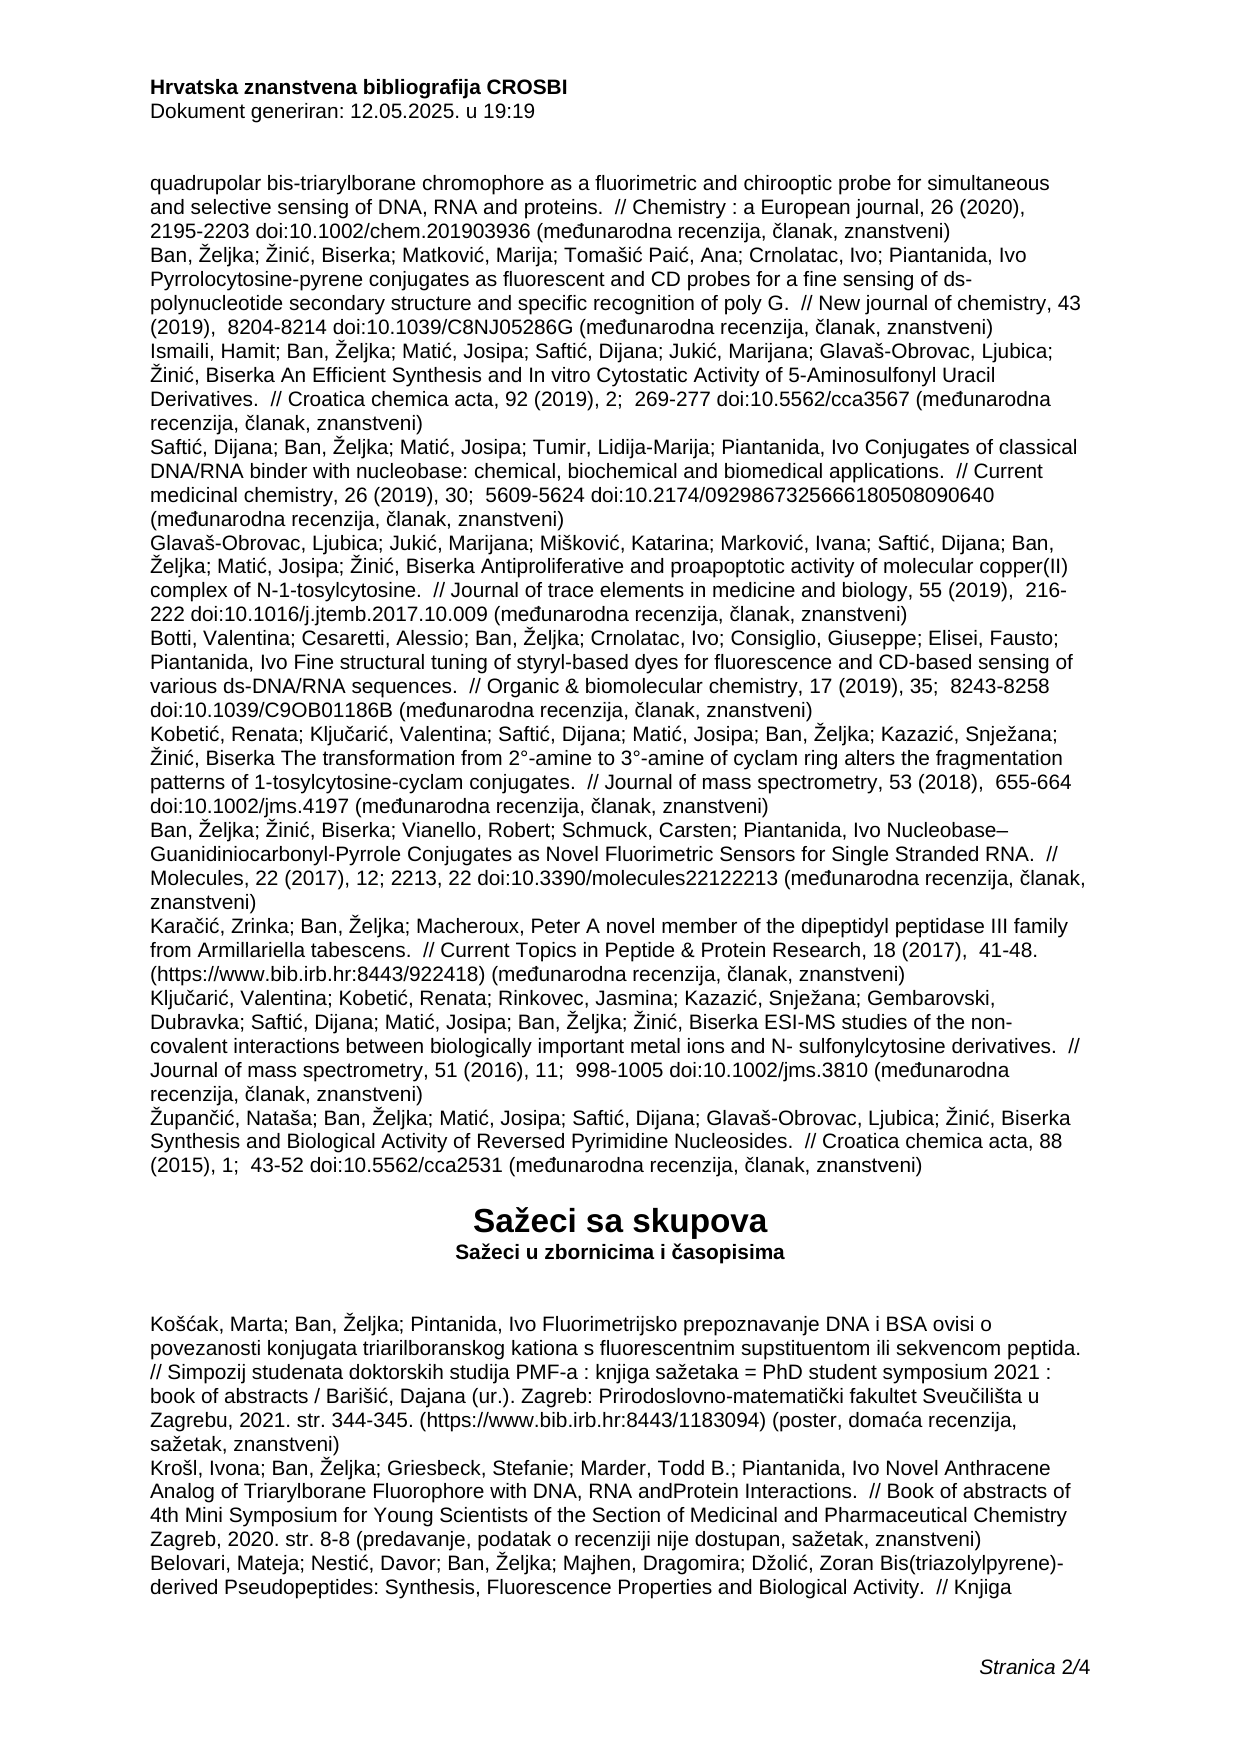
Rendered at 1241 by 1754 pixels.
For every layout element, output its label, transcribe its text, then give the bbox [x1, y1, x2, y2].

text Botti, Valentina; Cesaretti, Alessio; Ban, Željka; Crnolatac, Ivo; Consiglio, Giuseppe; Elisei, Fausto; Piantanida, Ivo [150, 626, 1090, 722]
text Glavaš-Obrovac, Ljubica; Jukić, Marijana; Mišković, Katarina; Marković, Ivana; Saftić, Dijana; Ban, Željka; Matić, Josipa; Žinić, Biserka [150, 530, 1090, 626]
text Saftić, Dijana; Ban, Željka; Matić, Josipa; Tumir, Lidija-Marija; Piantanida, Ivo [150, 434, 1090, 530]
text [150, 1455, 1090, 1551]
subtitle Sažeci u zbornicima i časopisima [150, 1240, 1090, 1264]
text Ismaili, Hamit; Ban, Željka; Matić, Josipa; Saftić, Dijana; Jukić, Marijana; Glavaš-Obrovac, Ljubica; Žinić, Biserka [150, 339, 1090, 434]
text Karačić, Zrinka; Ban, Željka; Macheroux, Peter [150, 914, 1090, 986]
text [150, 171, 1090, 243]
text Ključarić, Valentina; Kobetić, Renata; Rinkovec, Jasmina; Kazazić, Snježana; Gembarovski, Dubravka; Saftić, Dijana; Matić, Josipa; Ban, Željka; Žinić, Biserka [150, 986, 1090, 1105]
text Ban, Željka; Žinić, Biserka; Vianello, Robert; Schmuck, Carsten; Piantanida, Ivo [150, 818, 1090, 914]
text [150, 1551, 1090, 1599]
text Ban, Željka; Žinić, Biserka; Matković, Marija; Tomašić Paić, Ana; Crnolatac, Ivo; Piantanida, Ivo [150, 243, 1090, 339]
text Kobetić, Renata; Ključarić, Valentina; Saftić, Dijana; Matić, Josipa; Ban, Željka; Kazazić, Snježana; Žinić, Biserka [150, 722, 1090, 818]
subtitle Sažeci sa skupova [150, 1201, 1090, 1240]
text Župančić, Nataša; Ban, Željka; Matić, Josipa; Saftić, Dijana; Glavaš-Obrovac, Ljubica; Žinić, Biserka [150, 1105, 1090, 1177]
text Košćak, Marta; Ban, Željka; Pintanida, Ivo [150, 1312, 1090, 1455]
